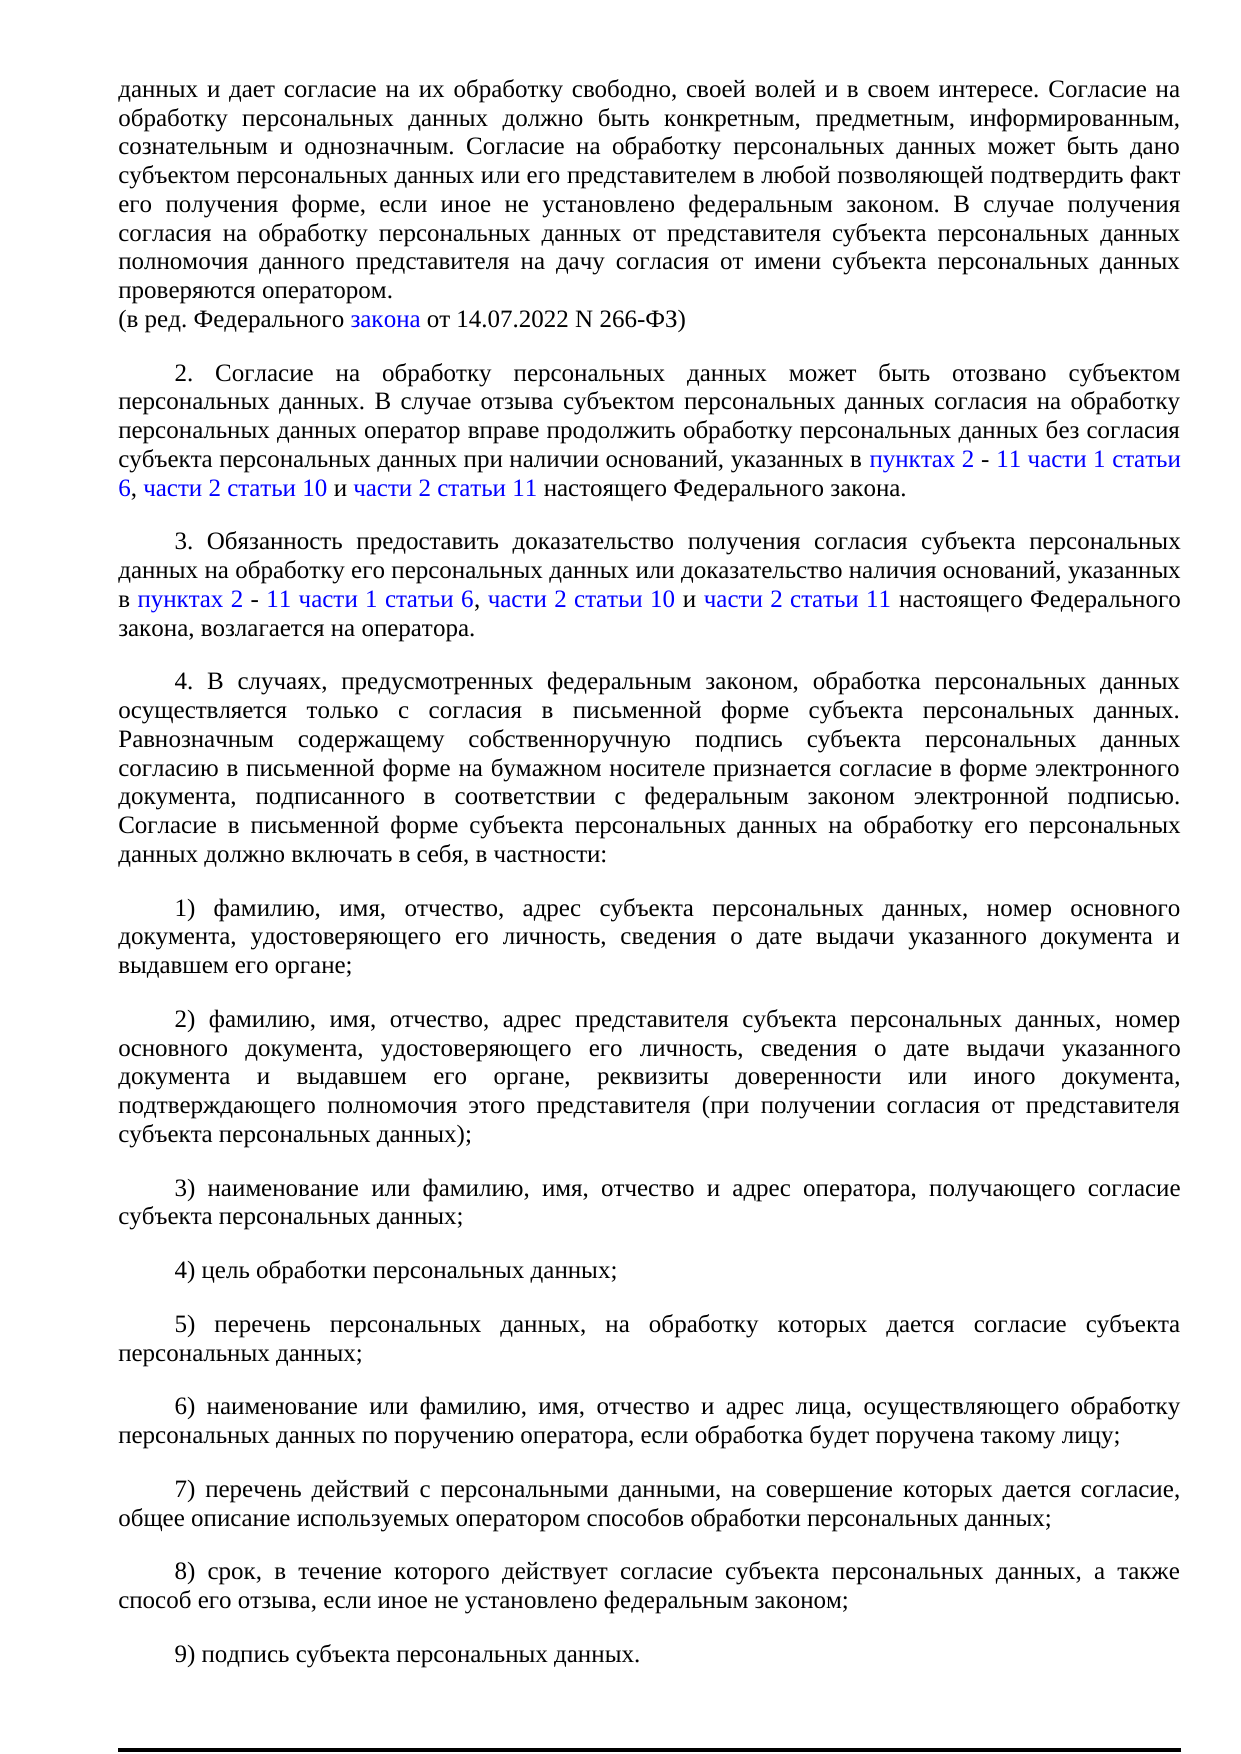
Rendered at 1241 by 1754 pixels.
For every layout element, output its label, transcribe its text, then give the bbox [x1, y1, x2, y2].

text 2) фамилию, имя, отчество, адрес представителя субъекта персональных данных, номер основного документа, удостоверяющего его личность, сведения о дате выдачи указанного документа и выдавшем его органе, реквизиты доверенности или иного документа, подтверждающего полномочия этого представителя (при получении согласия от представителя субъекта персональных данных); [118, 1004, 1181, 1148]
text 3. Обязанность предоставить доказательство получения согласия субъекта персональных данных на обработку его персональных данных или доказательство наличия оснований, указанных в пунктах 2 - 11 части 1 статьи 6, части 2 статьи 10 и части 2 статьи 11 настоящего Федерального закона, возлагается на оператора. [118, 526, 1181, 641]
text 1) фамилию, имя, отчество, адрес субъекта персональных данных, номер основного документа, удостоверяющего его личность, сведения о дате выдачи указанного документа и выдавшем его органе; [118, 893, 1181, 979]
text 9) подпись субъекта персональных данных. [118, 1639, 1181, 1668]
text 5) перечень персональных данных, на обработку которых дается согласие субъекта персональных данных; [118, 1309, 1181, 1366]
text 6) наименование или фамилию, имя, отчество и адрес лица, осуществляющего обработку персональных данных по поручению оператора, если обработка будет поручена такому лицу; [118, 1391, 1181, 1449]
text 2. Согласие на обработку персональных данных может быть отозвано субъектом персональных данных. В случае отзыва субъектом персональных данных согласия на обработку персональных данных оператор вправе продолжить обработку персональных данных без согласия субъекта персональных данных при наличии оснований, указанных в пунктах 2 - 11 части 1 статьи 6, части 2 статьи 10 и части 2 статьи 11 настоящего Федерального закона. [118, 358, 1181, 501]
text (в ред. Федерального закона от 14.07.2022 N 266-ФЗ) [118, 304, 1181, 333]
text 7) перечень действий с персональными данными, на совершение которых дается согласие, общее описание используемых оператором способов обработки персональных данных; [118, 1474, 1181, 1531]
text 3) наименование или фамилию, имя, отчество и адрес оператора, получающего согласие субъекта персональных данных; [118, 1173, 1181, 1230]
text 8) срок, в течение которого действует согласие субъекта персональных данных, а также способ его отзыва, если иное не установлено федеральным законом; [118, 1556, 1181, 1614]
text 4) цель обработки персональных данных; [118, 1255, 1181, 1284]
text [118, 74, 1181, 304]
text 4. В случаях, предусмотренных федеральным законом, обработка персональных данных осуществляется только с согласия в письменной форме субъекта персональных данных. Равнозначным содержащему собственноручную подпись субъекта персональных данных согласию в письменной форме на бумажном носителе признается согласие в форме электронного документа, подписанного в соответствии с федеральным законом электронной подписью. Согласие в письменной форме субъекта персональных данных на обработку его персональных данных должно включать в себя, в частности: [118, 666, 1181, 868]
